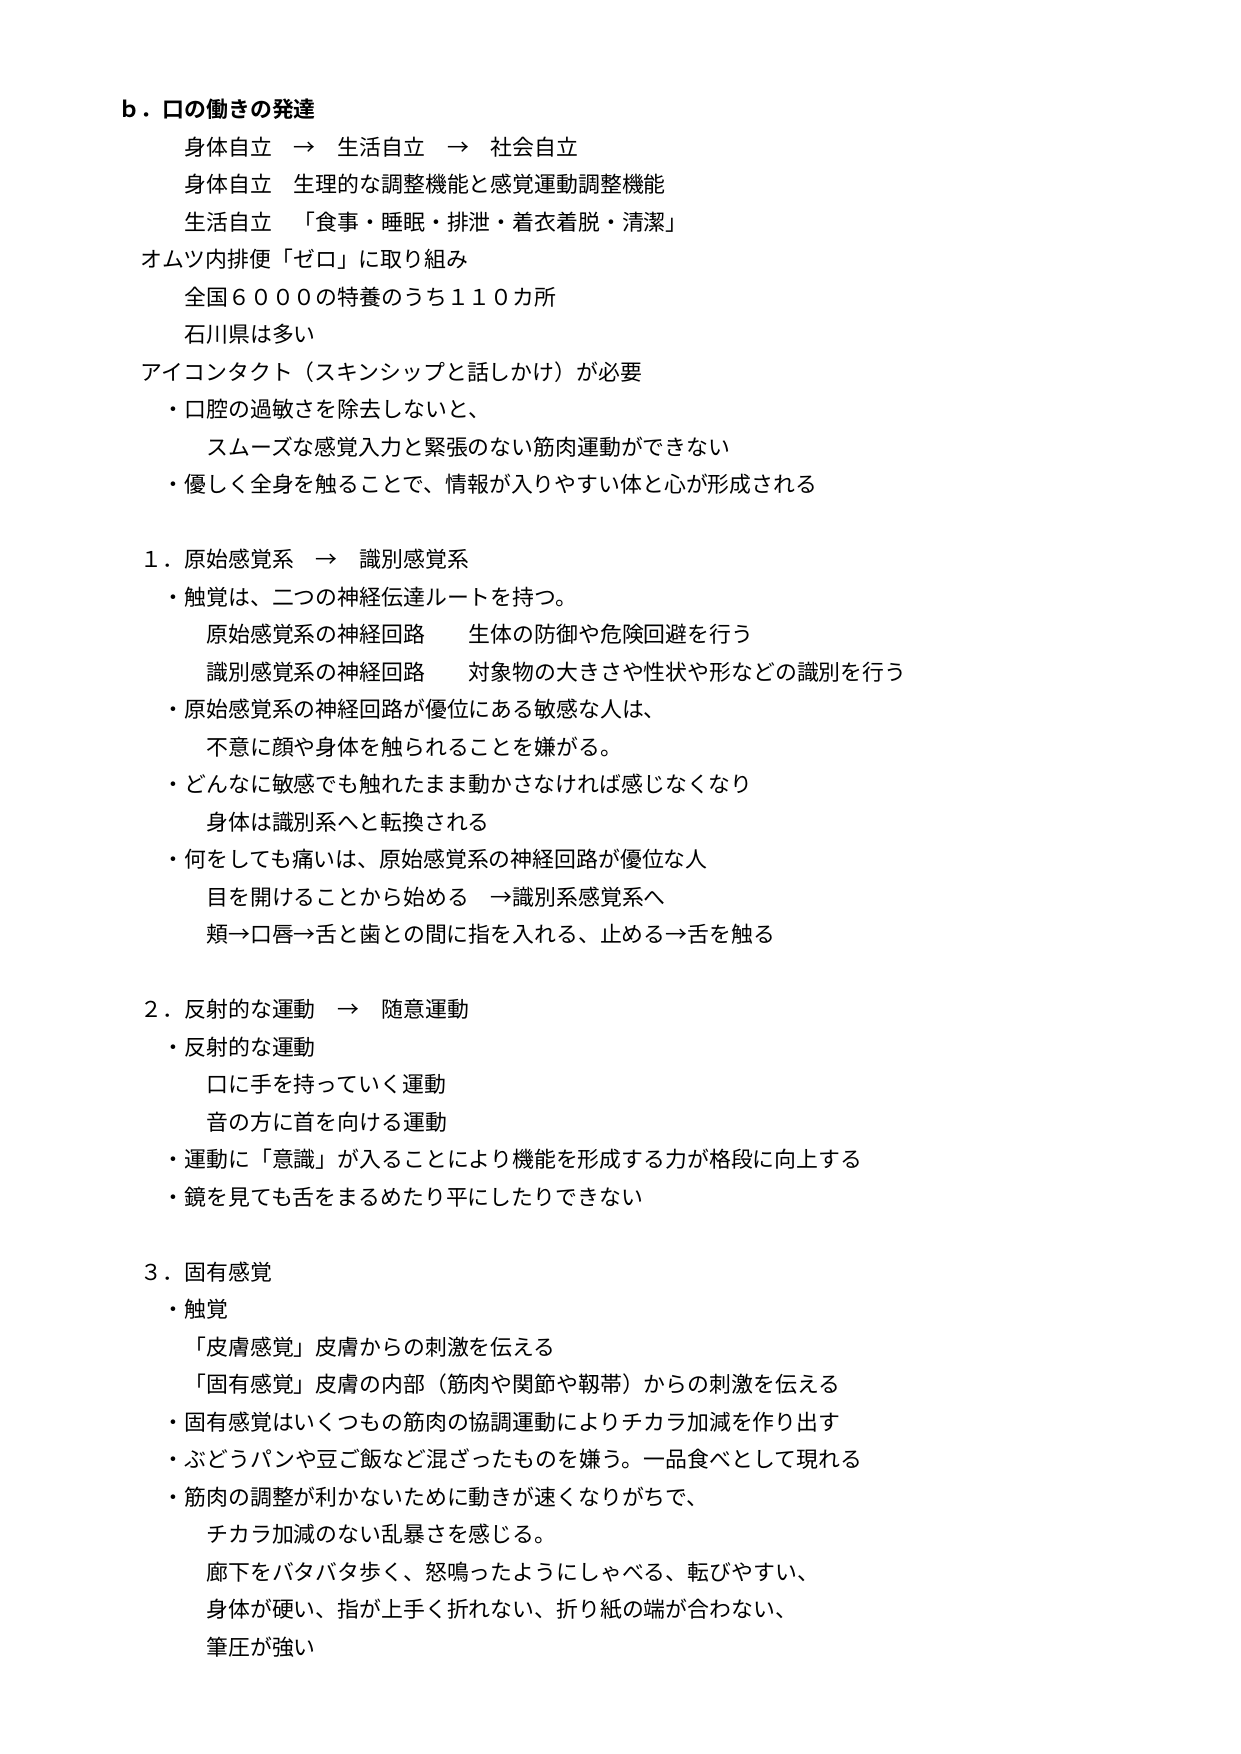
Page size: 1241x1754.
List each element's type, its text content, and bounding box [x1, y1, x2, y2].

text 全国６０００の特養のうち１１０カ所 [75, 277, 1165, 314]
text ・触覚は、二つの神経伝達ルートを持つ。 [75, 577, 1165, 614]
text ・原始感覚系の神経回路が優位にある敏感な人は、 [75, 689, 1165, 727]
text チカラ加減のない乱暴さを感じる。 [75, 1514, 1165, 1552]
text ・固有感覚はいくつもの筋肉の協調運動によりチカラ加減を作り出す [75, 1402, 1165, 1439]
text 身体自立 → 生活自立 → 社会自立 [75, 127, 1165, 164]
text 石川県は多い [75, 314, 1165, 352]
text ・筋肉の調整が利かないために動きが速くなりがちで、 [75, 1477, 1165, 1514]
text ・口腔の過敏さを除去しないと、 [75, 389, 1165, 427]
text 身体は識別系へと転換される [75, 802, 1165, 839]
text 身体自立 生理的な調整機能と感覚運動調整機能 [75, 164, 1165, 202]
text 「皮膚感覚」皮膚からの刺激を伝える [75, 1327, 1165, 1364]
text 不意に顔や身体を触られることを嫌がる。 [75, 727, 1165, 764]
text 身体が硬い、指が上手く折れない、折り紙の端が合わない、 [75, 1589, 1165, 1627]
text 筆圧が強い [75, 1627, 1165, 1664]
text 生活自立 「食事・睡眠・排泄・着衣着脱・清潔」 [75, 202, 1165, 239]
text １．原始感覚系 → 識別感覚系 [75, 539, 1165, 577]
text ・どんなに敏感でも触れたまま動かさなければ感じなくなり [75, 764, 1165, 802]
text ２．反射的な運動 → 随意運動 [75, 989, 1165, 1027]
text 頬→口唇→舌と歯との間に指を入れる、止める→舌を触る [75, 914, 1165, 952]
text 原始感覚系の神経回路 生体の防御や危険回避を行う [75, 614, 1165, 652]
text 口に手を持っていく運動 [75, 1064, 1165, 1102]
text スムーズな感覚入力と緊張のない筋肉運動ができない [75, 427, 1165, 464]
text ３．固有感覚 [75, 1252, 1165, 1289]
text 「固有感覚」皮膚の内部（筋肉や関節や靱帯）からの刺激を伝える [75, 1364, 1165, 1402]
text 識別感覚系の神経回路 対象物の大きさや性状や形などの識別を行う [75, 652, 1165, 689]
text ・運動に「意識」が入ることにより機能を形成する力が格段に向上する [75, 1139, 1165, 1177]
text ・ぶどうパンや豆ご飯など混ざったものを嫌う。一品食べとして現れる [75, 1439, 1165, 1477]
text ・優しく全身を触ることで、情報が入りやすい体と心が形成される [75, 464, 1165, 502]
text 廊下をバタバタ歩く、怒鳴ったようにしゃべる、転びやすい、 [75, 1552, 1165, 1589]
text アイコンタクト（スキンシップと話しかけ）が必要 [75, 352, 1165, 389]
text ・鏡を見ても舌をまるめたり平にしたりできない [75, 1177, 1165, 1214]
text オムツ内排便「ゼロ」に取り組み [75, 239, 1165, 277]
text ・反射的な運動 [75, 1027, 1165, 1064]
text ・触覚 [75, 1289, 1165, 1327]
text ・何をしても痛いは、原始感覚系の神経回路が優位な人 [75, 839, 1165, 877]
text 音の方に首を向ける運動 [75, 1102, 1165, 1139]
text 目を開けることから始める →識別系感覚系へ [75, 877, 1165, 914]
text ｂ．口の働きの発達 [75, 89, 1165, 127]
